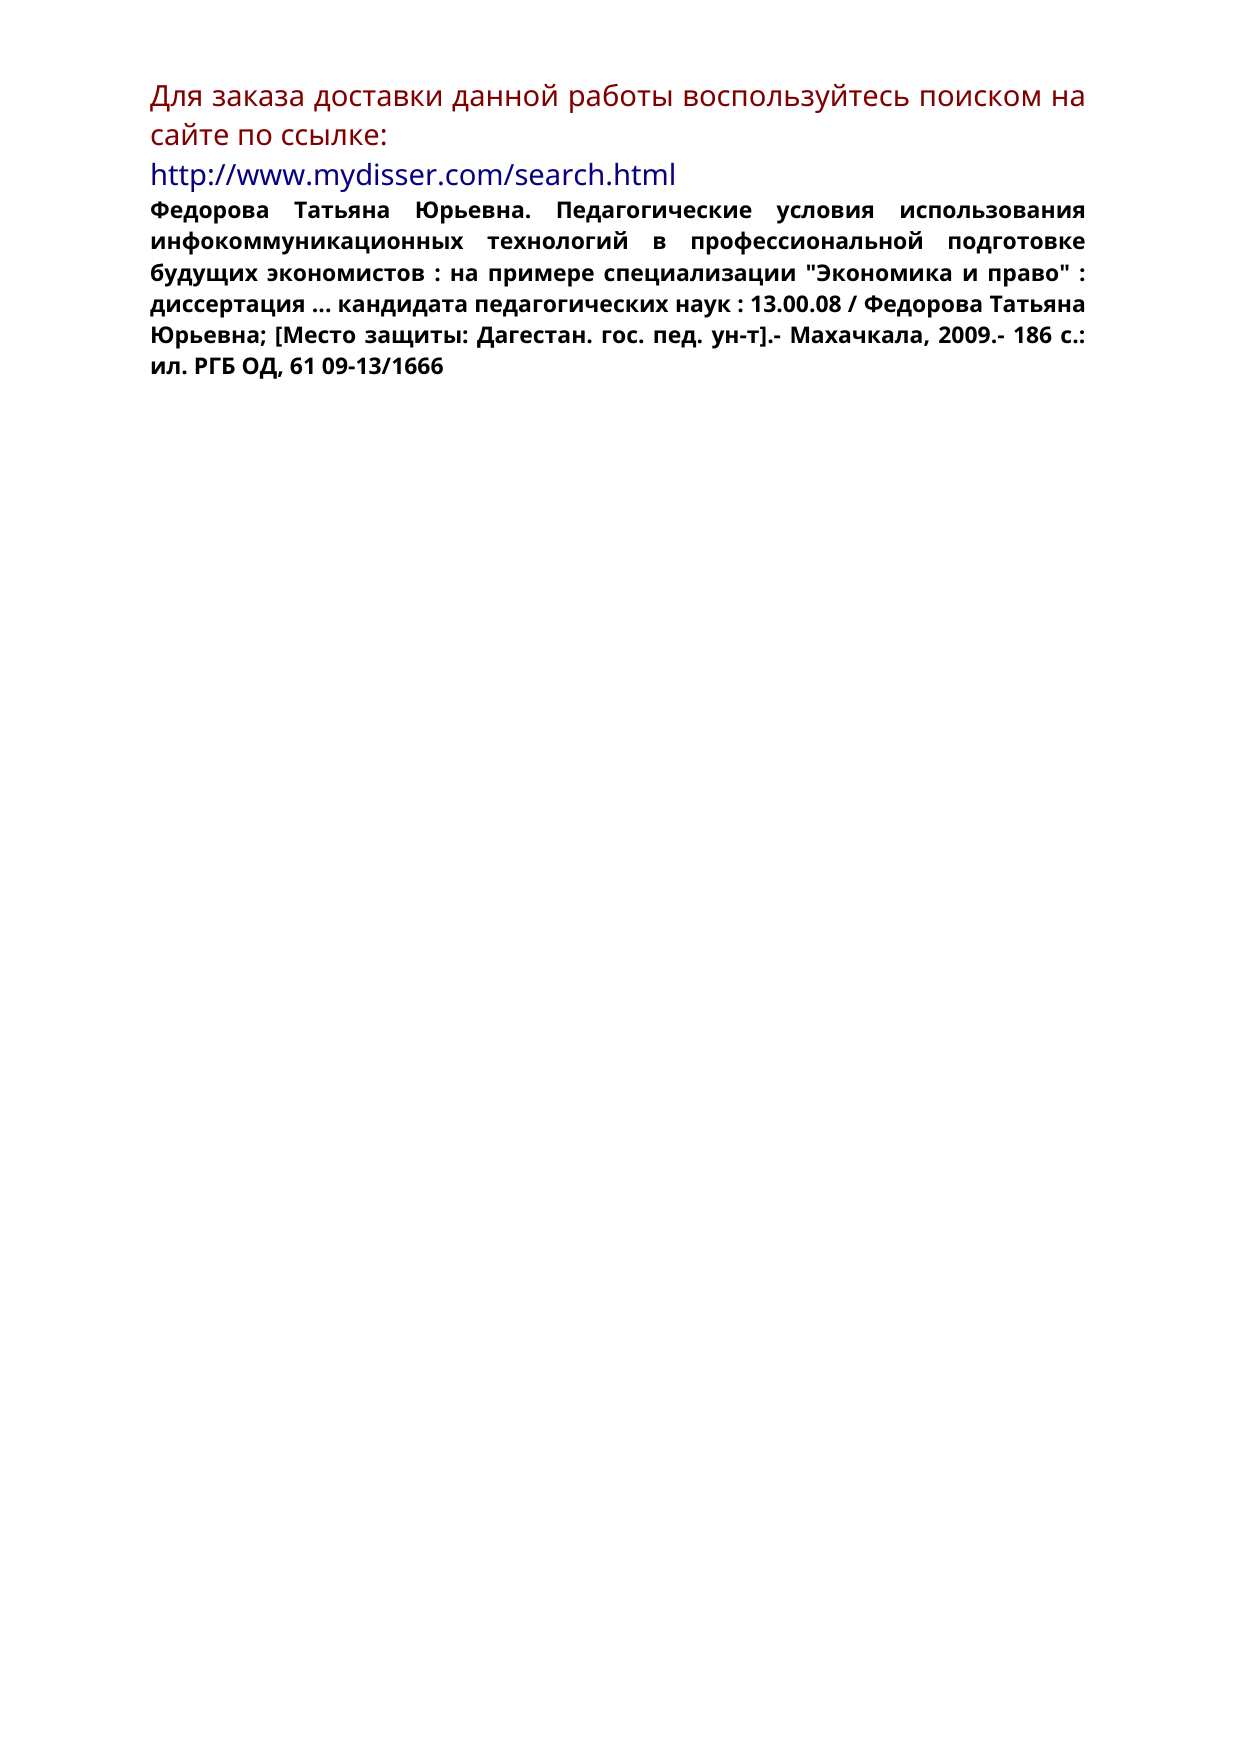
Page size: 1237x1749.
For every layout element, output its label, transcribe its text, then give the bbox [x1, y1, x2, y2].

text Федорова Татьяна Юрьевна. Педагогические условия использования инфокоммуникационных технологий в профессиональной подготовке будущих экономистов : на примере специализации "Экономика и право" : диссертация ... кандидата педагогических наук : 13.00.08 / Федорова Татьяна Юрьевна; [Место защиты: Дагестан. гос. пед. ун-т].- Махачкала, 2009.- 186 с.: ил. РГБ ОД, 61 09-13/1666 [150, 194, 1086, 382]
